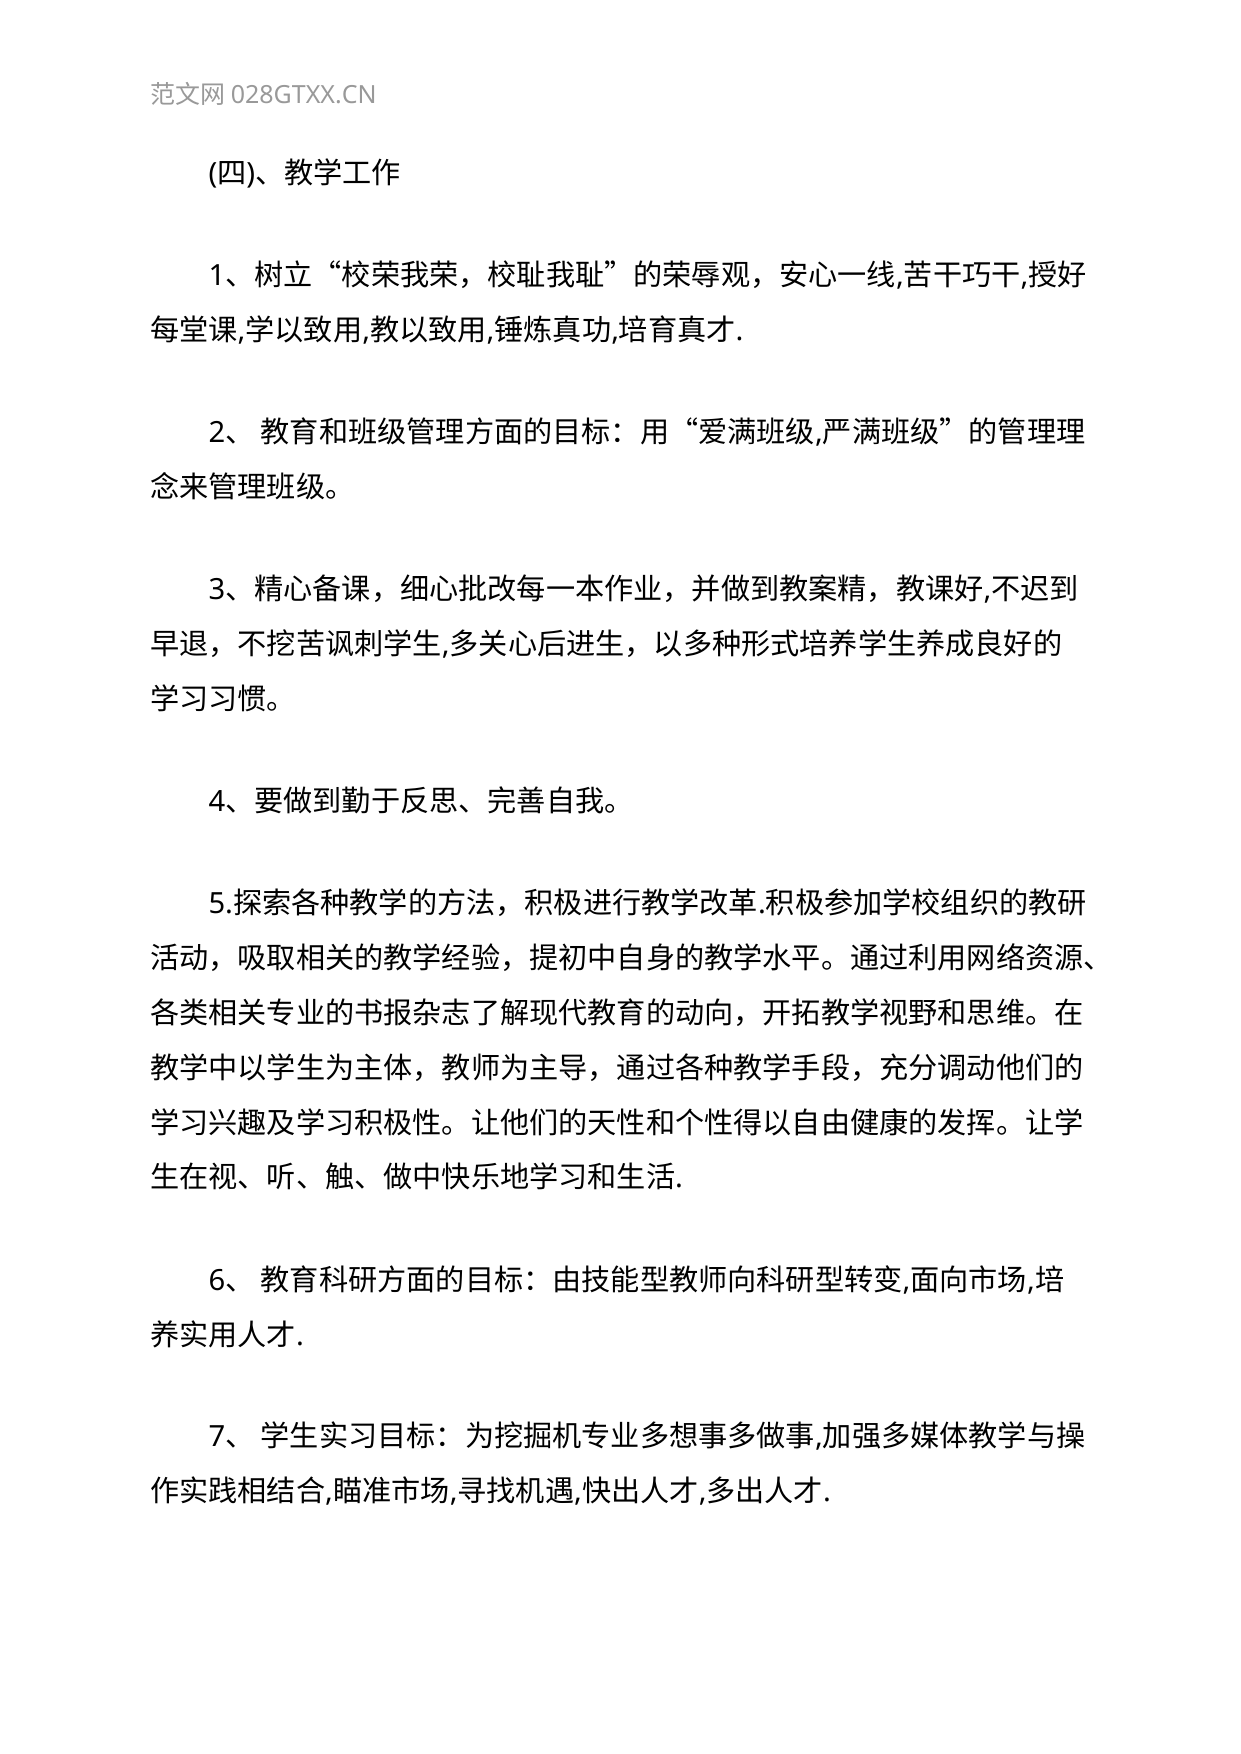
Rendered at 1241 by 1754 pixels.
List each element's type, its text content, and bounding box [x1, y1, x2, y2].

text 2、 教育和班级管理方面的目标：用“爱满班级,严满班级”的管理理念来管理班级。 [150, 409, 1090, 506]
text 6、 教育科研方面的目标：由技能型教师向科研型转变,面向市场,培养实用人才. [150, 1256, 1090, 1353]
text 3、精心备课，细心批改每一本作业，并做到教案精，教课好,不迟到早退，不挖苦讽刺学生,多关心后进生，以多种形式培养学生养成良好的学习习惯。 [150, 566, 1090, 718]
text 5.探索各种教学的方法，积极进行教学改革.积极参加学校组织的教研活动，吸取相关的教学经验，提初中自身的教学水平。通过利用网络资源、各类相关专业的书报杂志了解现代教育的动向，开拓教学视野和思维。在教学中以学生为主体，教师为主导，通过各种教学手段，充分调动他们的学习兴趣及学习积极性。让他们的天性和个性得以自由健康的发挥。让学生在视、听、触、做中快乐地学习和生活. [150, 879, 1090, 1196]
text 1、树立“校荣我荣，校耻我耻”的荣辱观，安心一线,苦干巧干,授好每堂课,学以致用,教以致用,锤炼真功,培育真才. [150, 252, 1090, 349]
text 4、要做到勤于反思、完善自我。 [150, 777, 1090, 820]
text 7、 学生实习目标：为挖掘机专业多想事多做事,加强多媒体教学与操作实践相结合,瞄准市场,寻找机遇,快出人才,多出人才. [150, 1413, 1090, 1510]
text (四)、教学工作 [150, 150, 1090, 192]
